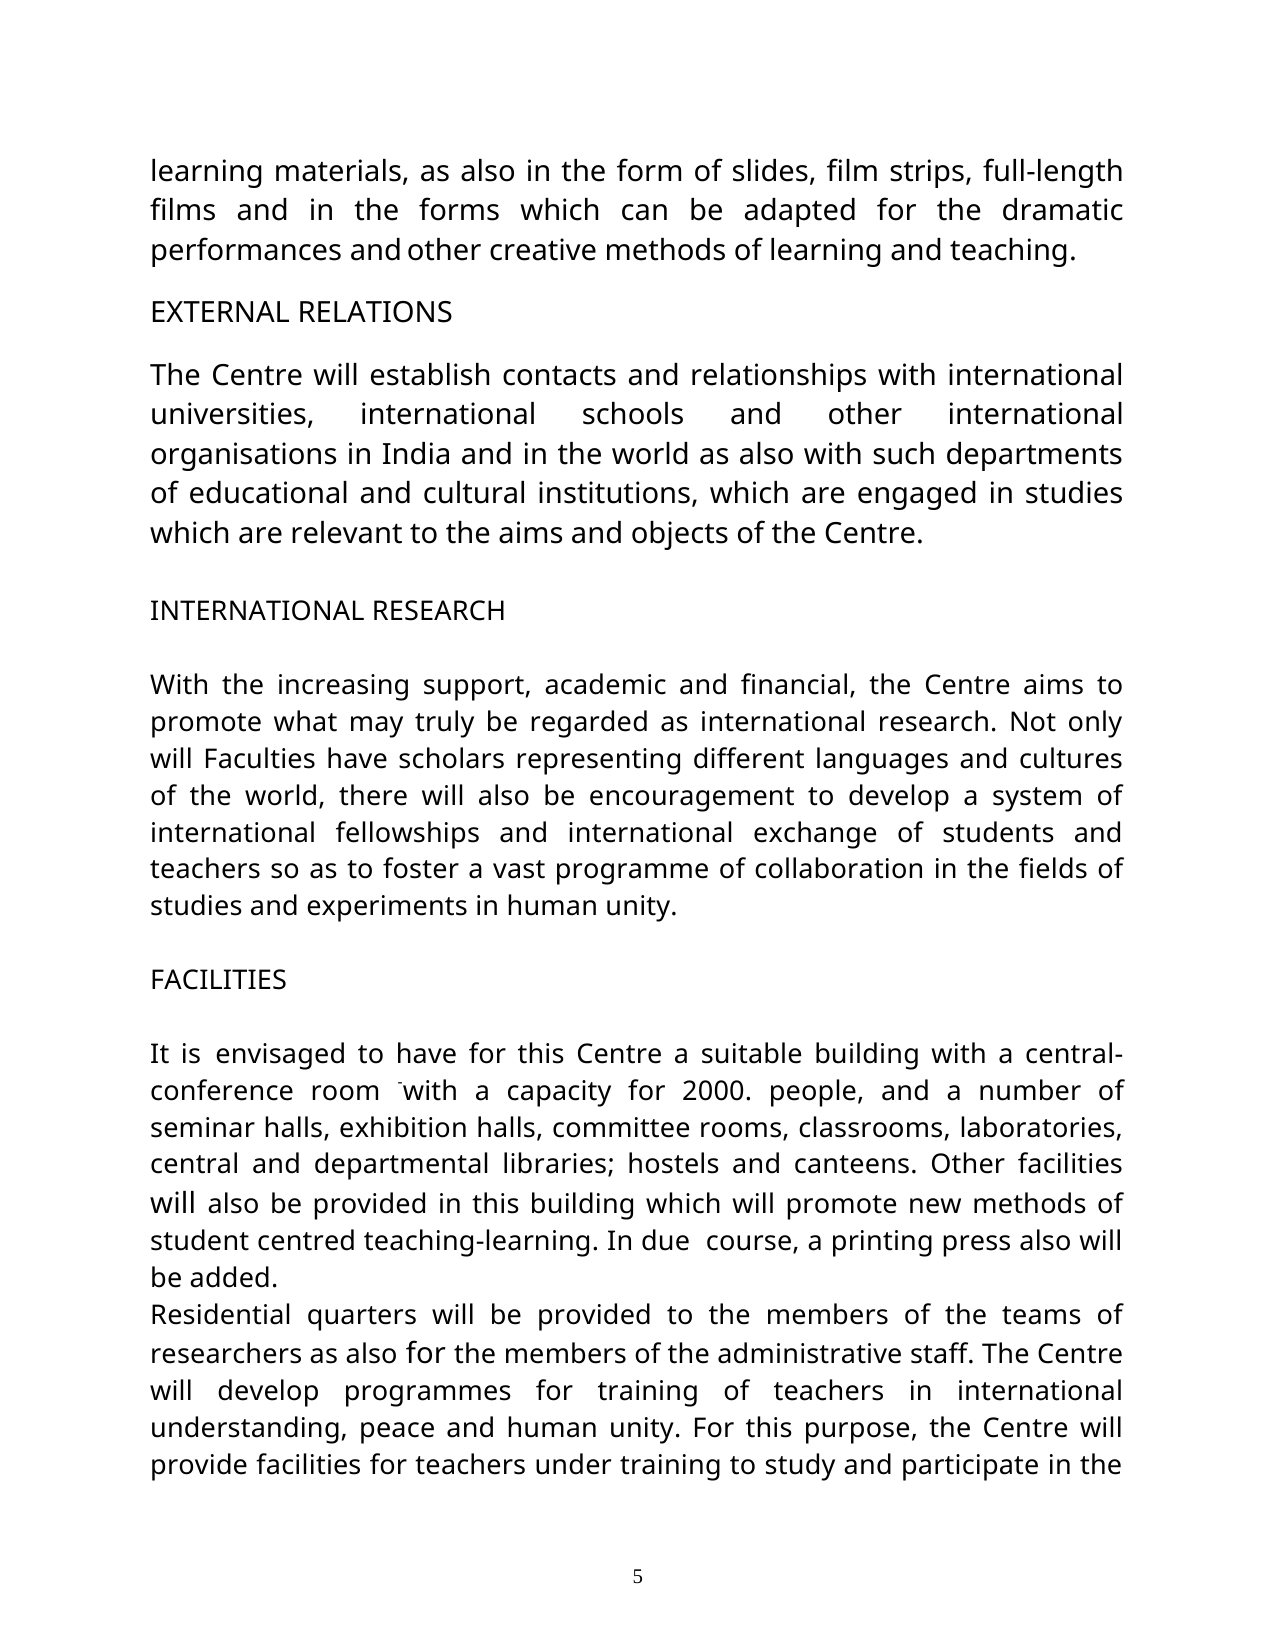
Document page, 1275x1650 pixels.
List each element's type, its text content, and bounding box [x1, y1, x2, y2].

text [150, 1295, 1125, 1482]
text With the increasing support, academic and financial, the Centre aims to promote what may truly be regarded as international research. Not only will Faculties have scholars representing different languages and cultures of the world, there will also be encouragement to develop a system of international fellowships and international exchange of students and teachers so as to foster a vast programme of collaboration in the fields of studies and experiments in human unity. [150, 666, 1125, 924]
text It is envisaged to have for this Centre a suitable building with a central- conference room -with a capacity for 2000. people, and a number of seminar halls, exhibition halls, committee rooms, classrooms, laboratories, central and departmental libraries; hostels and canteens. Other facilities will also be provided in this building which will promote new methods of student centred teaching-learning. In due course, a printing press also will be added. [150, 1034, 1125, 1295]
text FACILITIES [150, 961, 1125, 997]
text EXTERNAL RELATIONS [150, 292, 1125, 331]
text The Centre will establish contacts and relationships with international universities, international schools and other international organisations in India and in the world as also with such departments of educational and cultural institutions, which are engaged in studies which are relevant to the aims and objects of the Centre. [150, 354, 1125, 552]
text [150, 150, 1125, 269]
text INTERNATIONAL RESEARCH [150, 592, 1125, 629]
